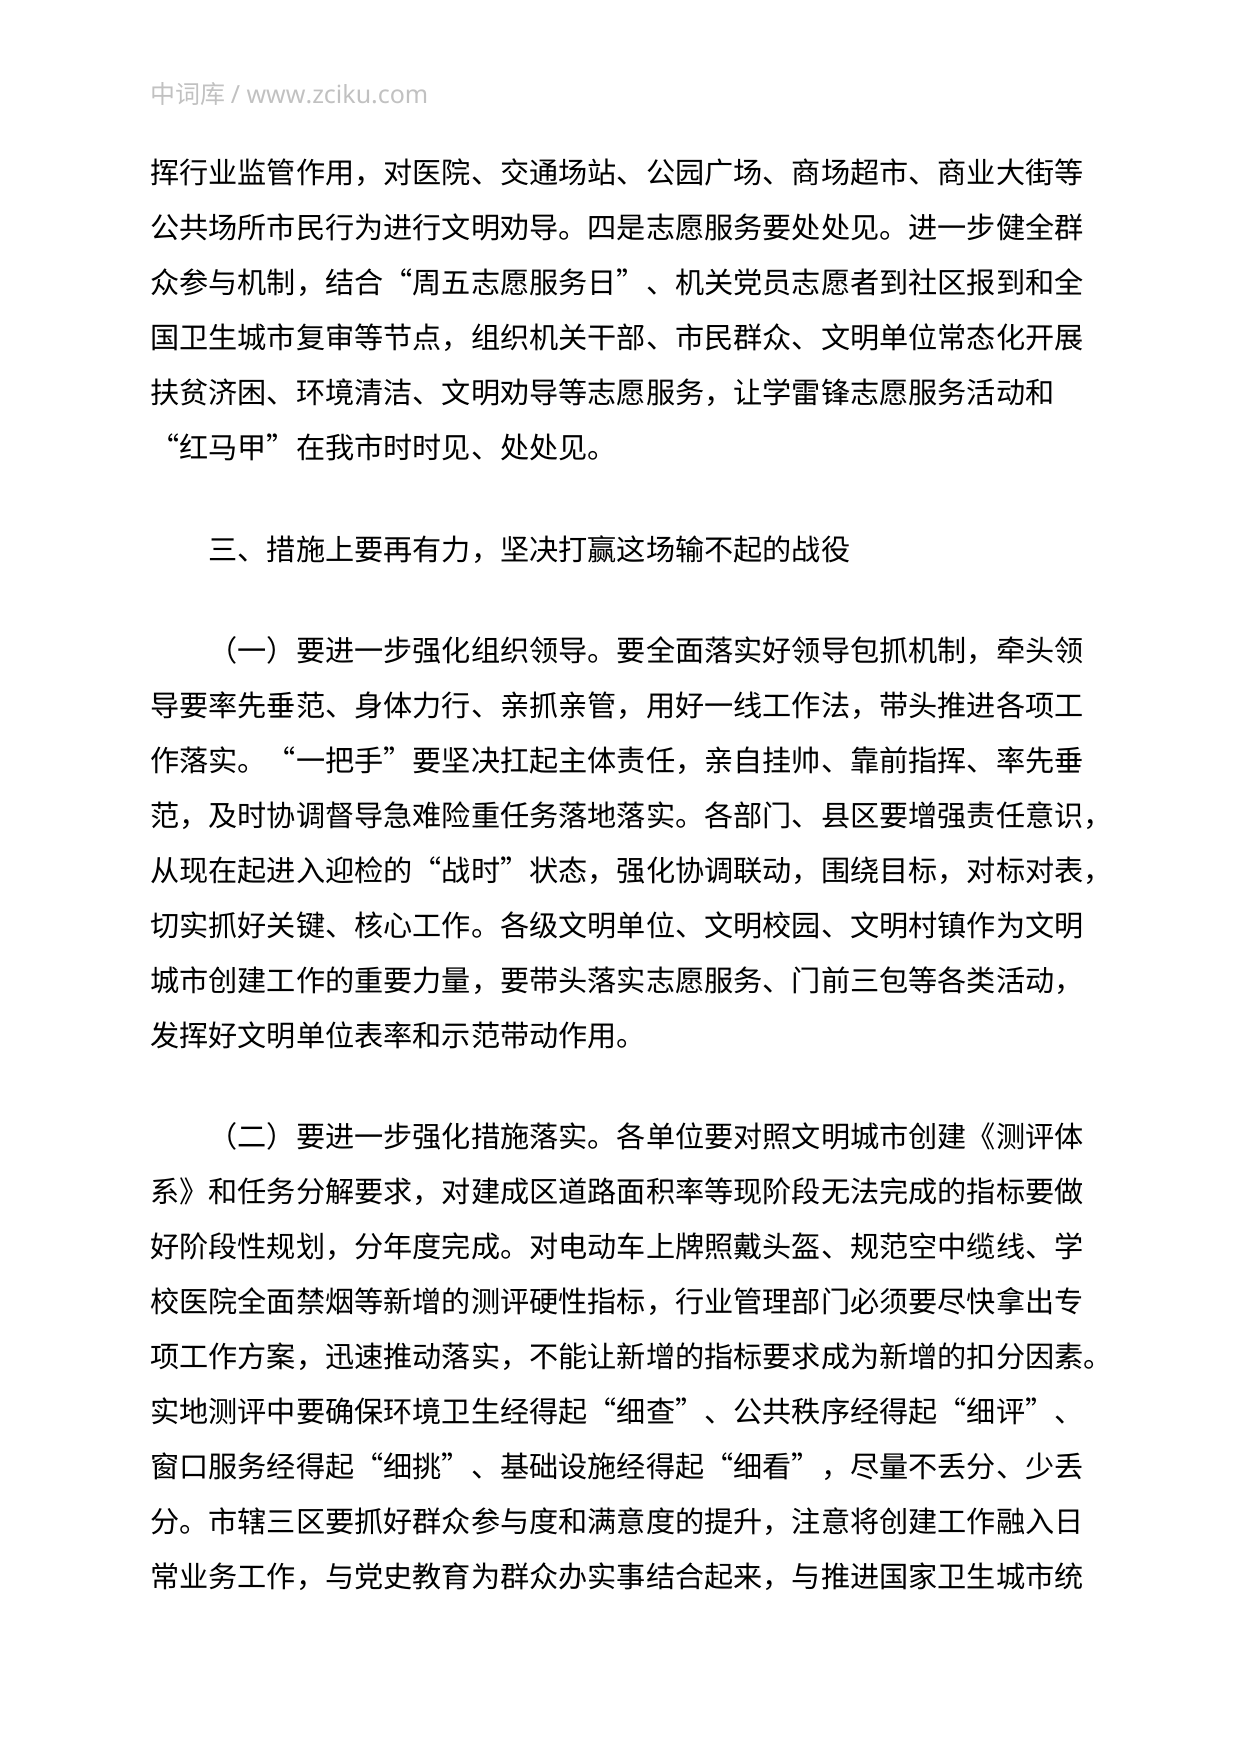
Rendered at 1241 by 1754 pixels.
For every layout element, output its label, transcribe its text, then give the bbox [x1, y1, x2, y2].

text 三、措施上要再有力，坚决打赢这场输不起的战役 [150, 526, 1090, 568]
text （一）要进一步强化组织领导。要全面落实好领导包抓机制，牵头领导要率先垂范、身体力行、亲抓亲管，用好一线工作法，带头推进各项工作落实。“一把手”要坚决扛起主体责任，亲自挂帅、靠前指挥、率先垂范，及时协调督导急难险重任务落地落实。各部门、县区要增强责任意识，从现在起进入迎检的“战时”状态，强化协调联动，围绕目标，对标对表，切实抓好关键、核心工作。各级文明单位、文明校园、文明村镇作为文明城市创建工作的重要力量，要带头落实志愿服务、门前三包等各类活动，发挥好文明单位表率和示范带动作用。 [150, 628, 1090, 1054]
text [150, 1114, 1090, 1596]
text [150, 150, 1090, 467]
